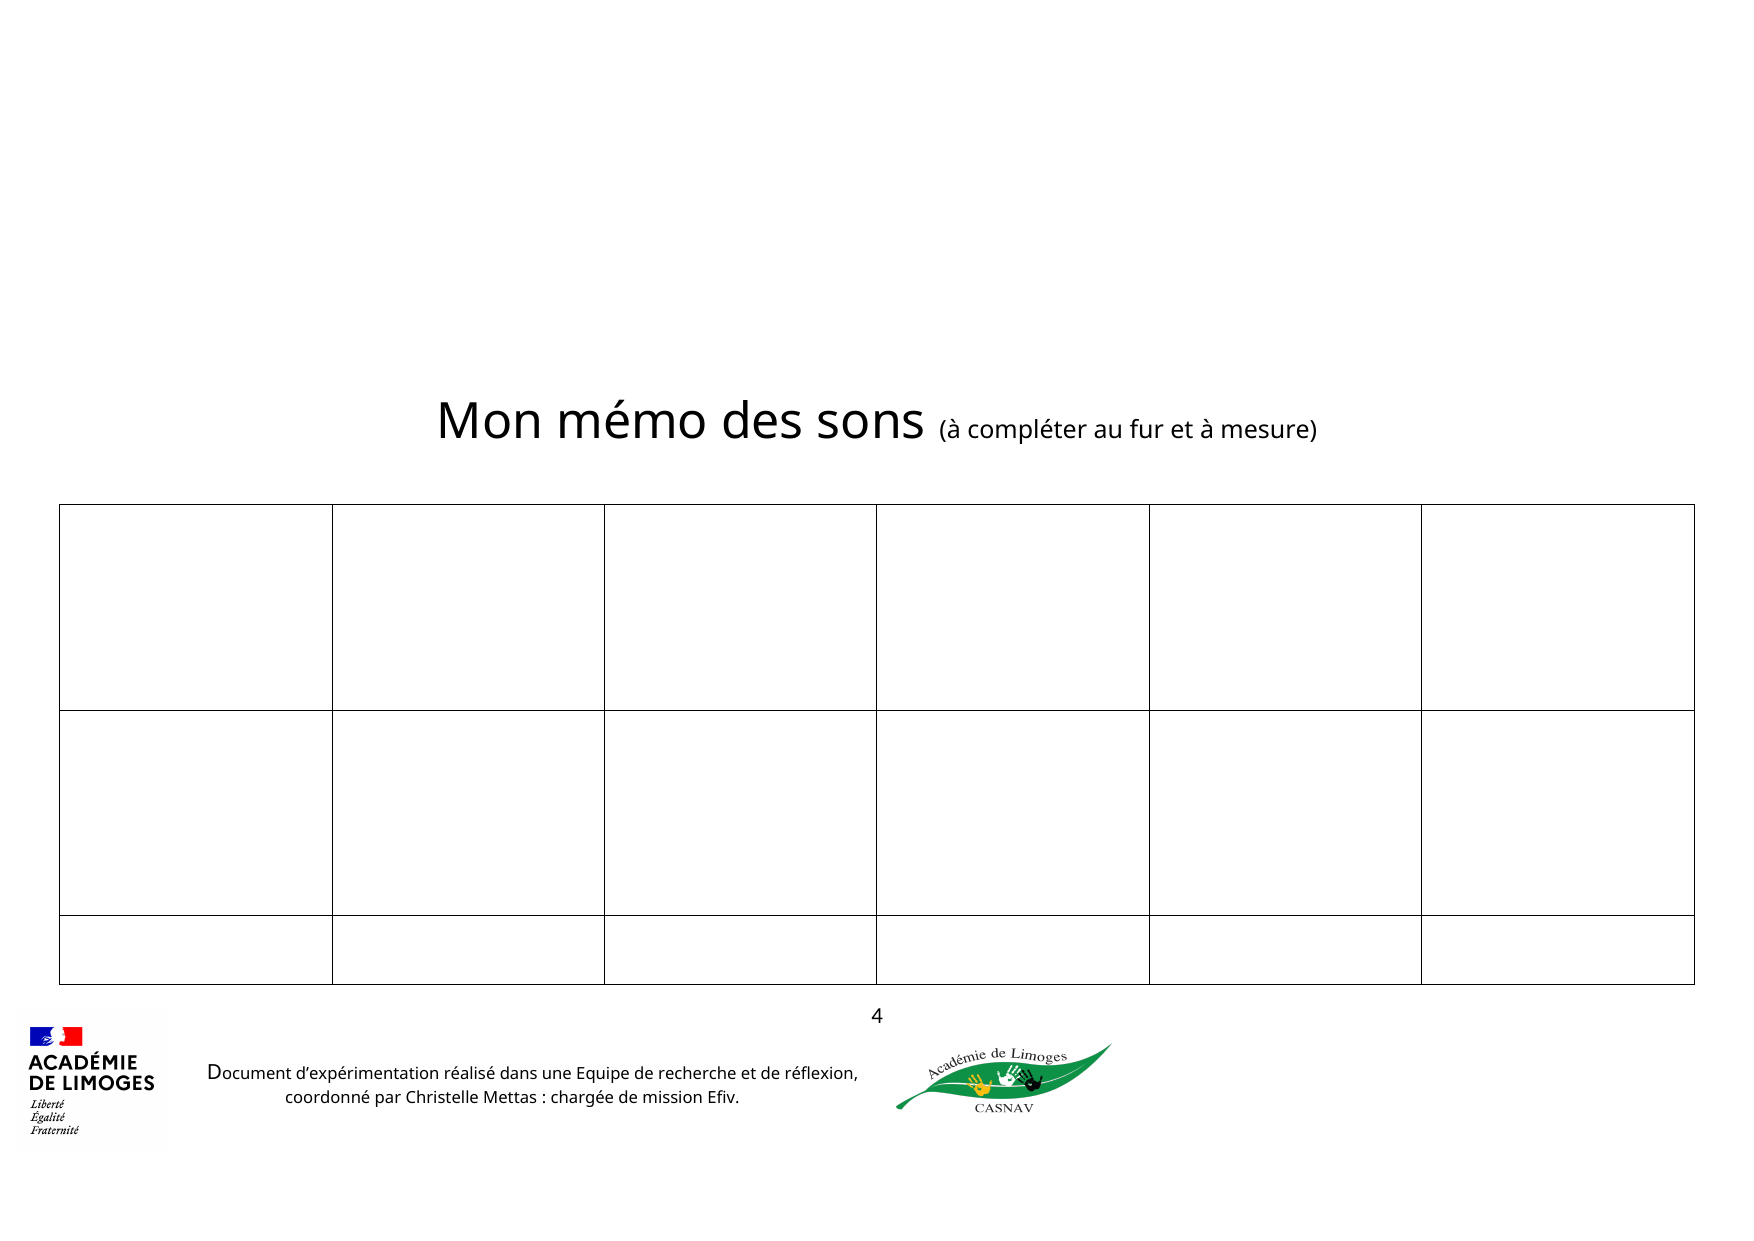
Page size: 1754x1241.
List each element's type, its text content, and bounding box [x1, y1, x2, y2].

table_cell [605, 916, 876, 984]
picture [12, 1008, 173, 1153]
table_header [1150, 505, 1421, 710]
table_cell [60, 711, 332, 915]
table_cell [877, 916, 1149, 984]
table_cell [333, 711, 604, 915]
table_cell [1150, 916, 1421, 984]
table_header [333, 505, 604, 710]
table_header [605, 505, 876, 710]
table_cell [60, 916, 332, 984]
table_cell [877, 711, 1149, 915]
table_header [60, 505, 332, 710]
table_cell [333, 916, 604, 984]
table_cell [605, 711, 876, 915]
text Mon mémo des sons (à compléter au fur et à mesure) [59, 385, 1695, 453]
table_header [1422, 505, 1694, 710]
table_cell [1150, 711, 1421, 915]
table_header [877, 505, 1149, 710]
table_cell [1422, 711, 1694, 915]
picture [892, 1010, 1115, 1150]
table_cell [1422, 916, 1694, 984]
